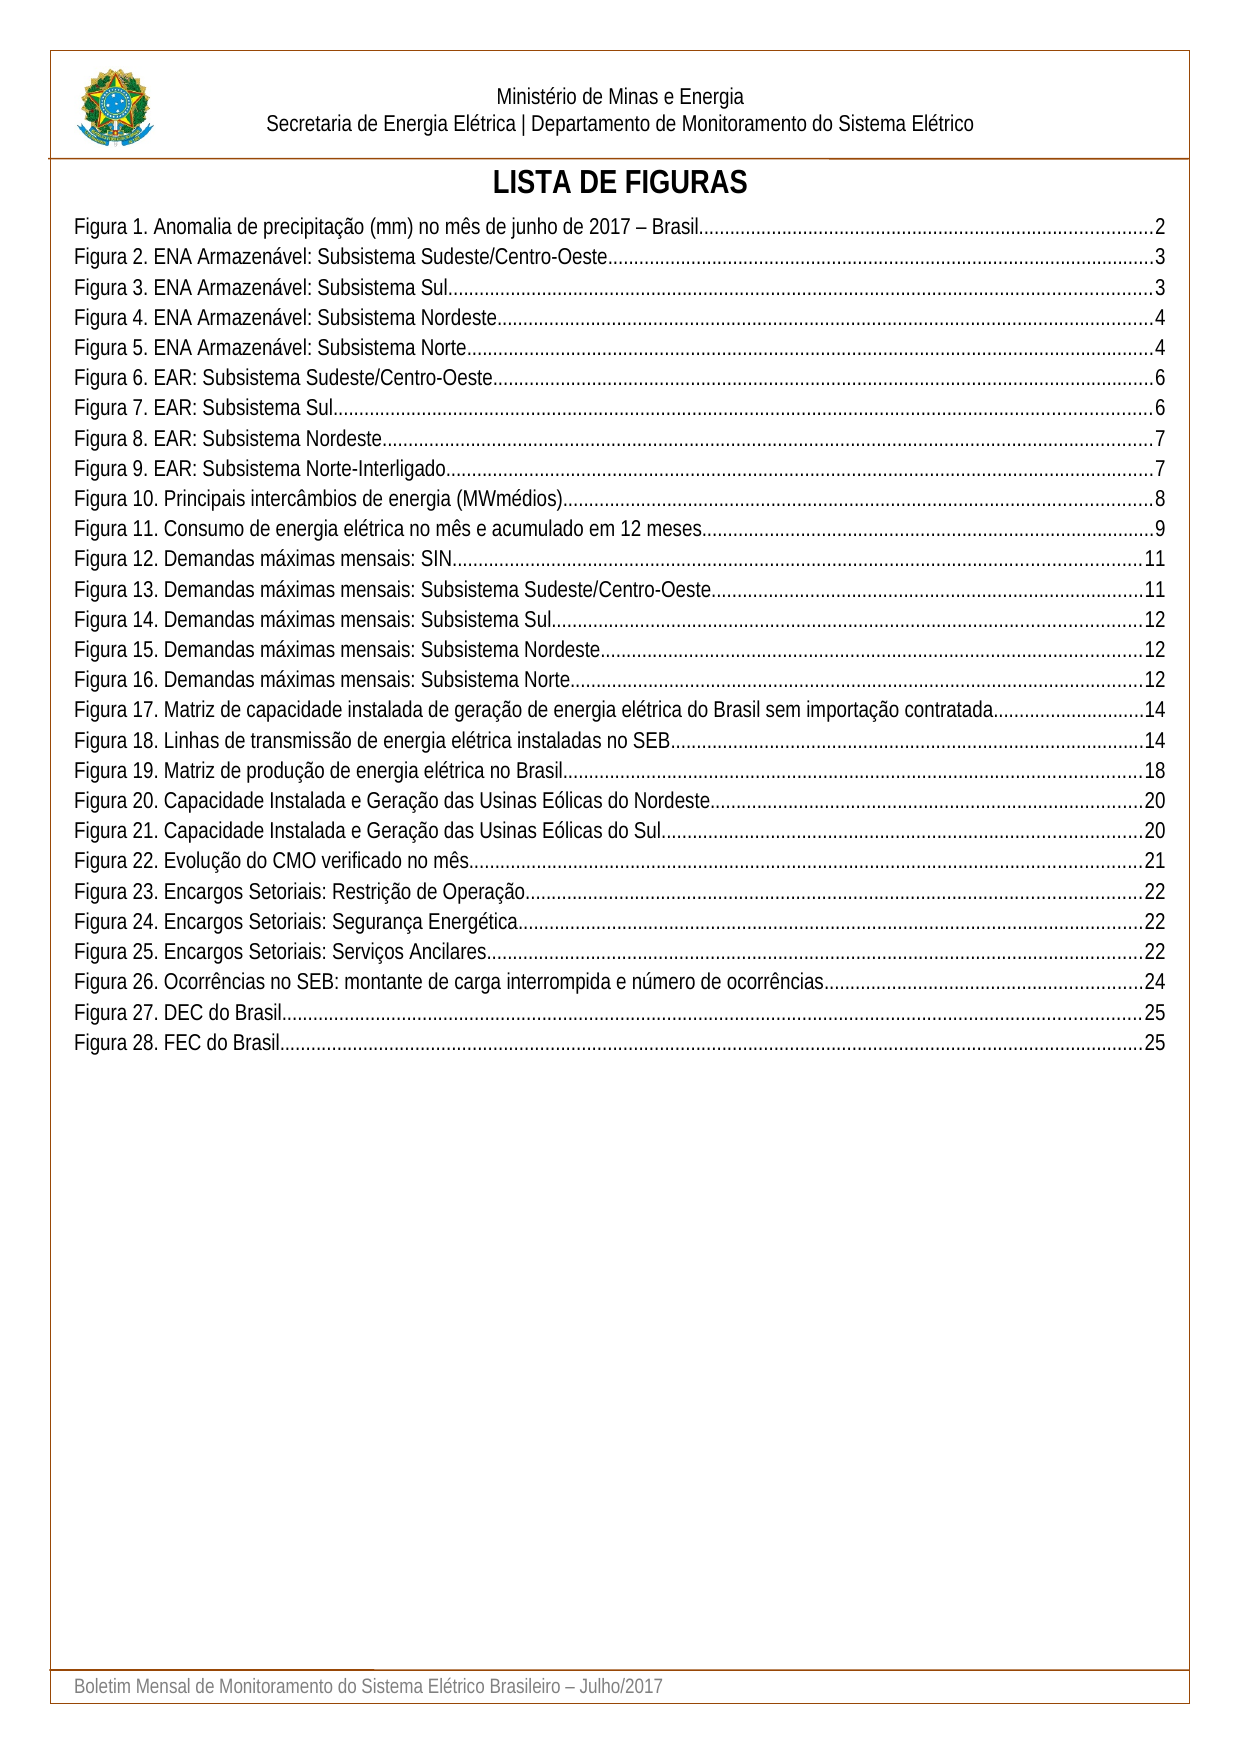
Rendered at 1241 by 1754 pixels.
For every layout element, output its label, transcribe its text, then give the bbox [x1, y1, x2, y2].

text Figura 7. EAR: Subsistema Sul. 6 [74, 394, 1166, 421]
text Figura 9. EAR: Subsistema Norte-Interligado. 7 [74, 455, 1166, 481]
text Figura 24. Encargos Setoriais: Segurança Energética. 22 [74, 908, 1166, 934]
text Figura 23. Encargos Setoriais: Restrição de Operação. 22 [74, 878, 1166, 904]
text Figura 10. Principais intercâmbios de energia (MWmédios). 8 [74, 485, 1166, 511]
text Figura 4. ENA Armazenável: Subsistema Nordeste. 4 [74, 304, 1166, 330]
text Figura 1. Anomalia de precipitação (mm) no mês de junho de 2017 – Brasil. 2 [74, 213, 1166, 239]
text Figura 21. Capacidade Instalada e Geração das Usinas Eólicas do Sul. 20 [74, 817, 1166, 843]
text Figura 18. Linhas de transmissão de energia elétrica instaladas no SEB. 14 [74, 727, 1166, 753]
text Figura 15. Demandas máximas mensais: Subsistema Nordeste. 12 [74, 636, 1166, 662]
text Figura 16. Demandas máximas mensais: Subsistema Norte. 12 [74, 666, 1166, 692]
text Figura 22. Evolução do CMO verificado no mês. 21 [74, 847, 1166, 874]
text Figura 26. Ocorrências no SEB: montante de carga interrompida e número de ocorrências. 24 [74, 968, 1166, 994]
text Figura 13. Demandas máximas mensais: Subsistema Sudeste/Centro-Oeste. 11 [74, 576, 1166, 602]
text Figura 8. EAR: Subsistema Nordeste. 7 [74, 424, 1166, 451]
picture [74, 66, 156, 148]
text Figura 14. Demandas máximas mensais: Subsistema Sul. 12 [74, 606, 1166, 632]
text Figura 11. Consumo de energia elétrica no mês e acumulado em 12 meses. 9 [74, 515, 1166, 541]
text Figura 12. Demandas máximas mensais: SIN. 11 [74, 545, 1166, 572]
text Figura 3. ENA Armazenável: Subsistema Sul. 3 [74, 273, 1166, 300]
text Figura 25. Encargos Setoriais: Serviços Ancilares. 22 [74, 938, 1166, 964]
text Figura 27. DEC do Brasil. 25 [74, 998, 1166, 1025]
text Figura 2. ENA Armazenável: Subsistema Sudeste/Centro-Oeste. 3 [74, 243, 1166, 269]
text Figura 28. FEC do Brasil. 25 [74, 1029, 1166, 1055]
text Figura 19. Matriz de produção de energia elétrica no Brasil. 18 [74, 757, 1166, 783]
text Figura 20. Capacidade Instalada e Geração das Usinas Eólicas do Nordeste. 20 [74, 787, 1166, 813]
text LISTA DE FIGURAS [74, 162, 1166, 201]
text Figura 6. EAR: Subsistema Sudeste/Centro-Oeste. 6 [74, 364, 1166, 390]
text Figura 17. Matriz de capacidade instalada de geração de energia elétrica do Brasil sem importação contratada. 14 [74, 696, 1166, 723]
text Figura 5. ENA Armazenável: Subsistema Norte. 4 [74, 334, 1166, 360]
